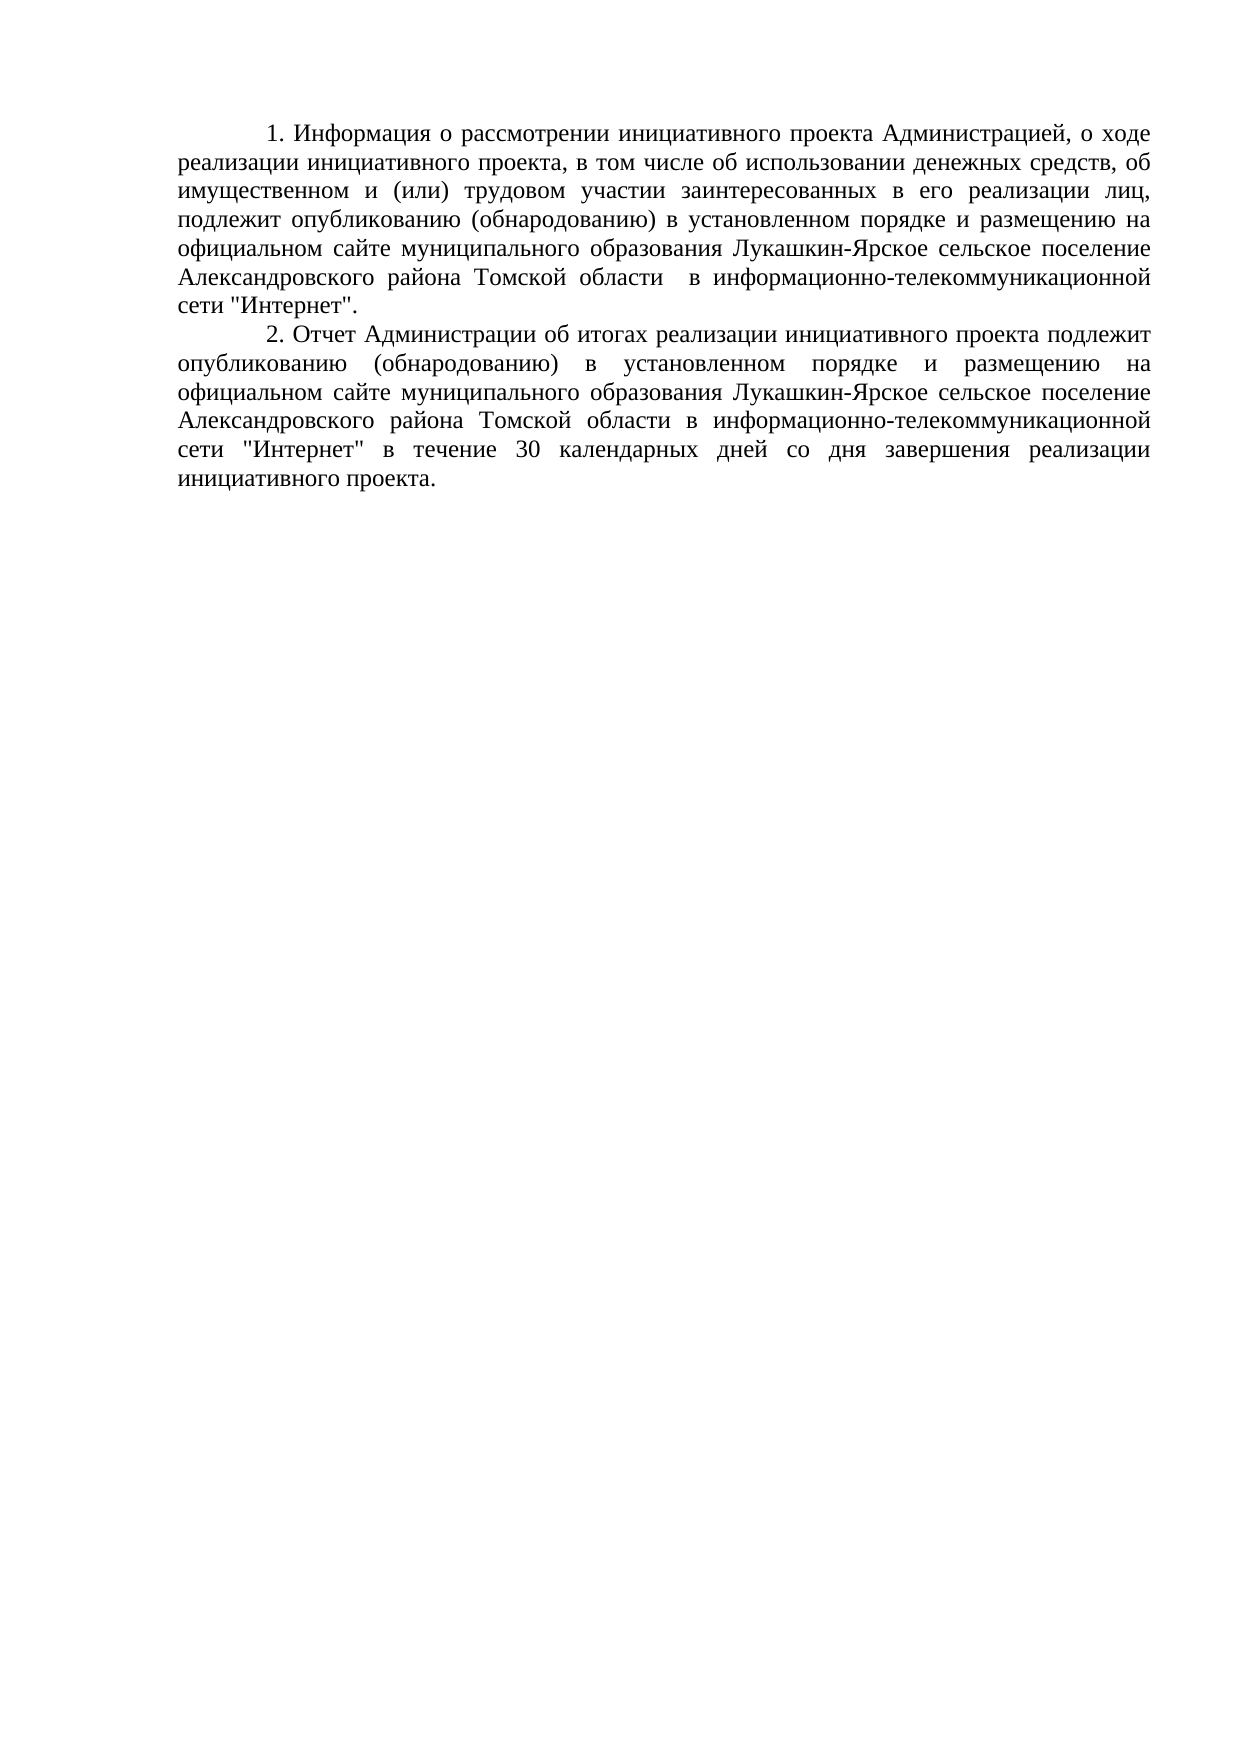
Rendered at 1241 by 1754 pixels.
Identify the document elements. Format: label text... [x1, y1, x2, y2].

text 2. Отчет Администрации об итогах реализации инициативного проекта подлежит опубликованию (обнародованию) в установленном порядке и размещению на официальном сайте муниципального образования Лукашкин-Ярское сельское поселение Александровского района Томской области в информационно-телекоммуникационной сети "Интернет" в течение 30 календарных дней со дня завершения реализации инициативного проекта. [177, 319, 1152, 492]
text 1. Информация о рассмотрении инициативного проекта Администрацией, о ходе реализации инициативного проекта, в том числе об использовании денежных средств, об имущественном и (или) трудовом участии заинтересованных в его реализации лиц, подлежит опубликованию (обнародованию) в установленном порядке и размещению на официальном сайте муниципального образования Лукашкин-Ярское сельское поселение Александровского района Томской области в информационно-телекоммуникационной сети "Интернет". [177, 118, 1152, 319]
